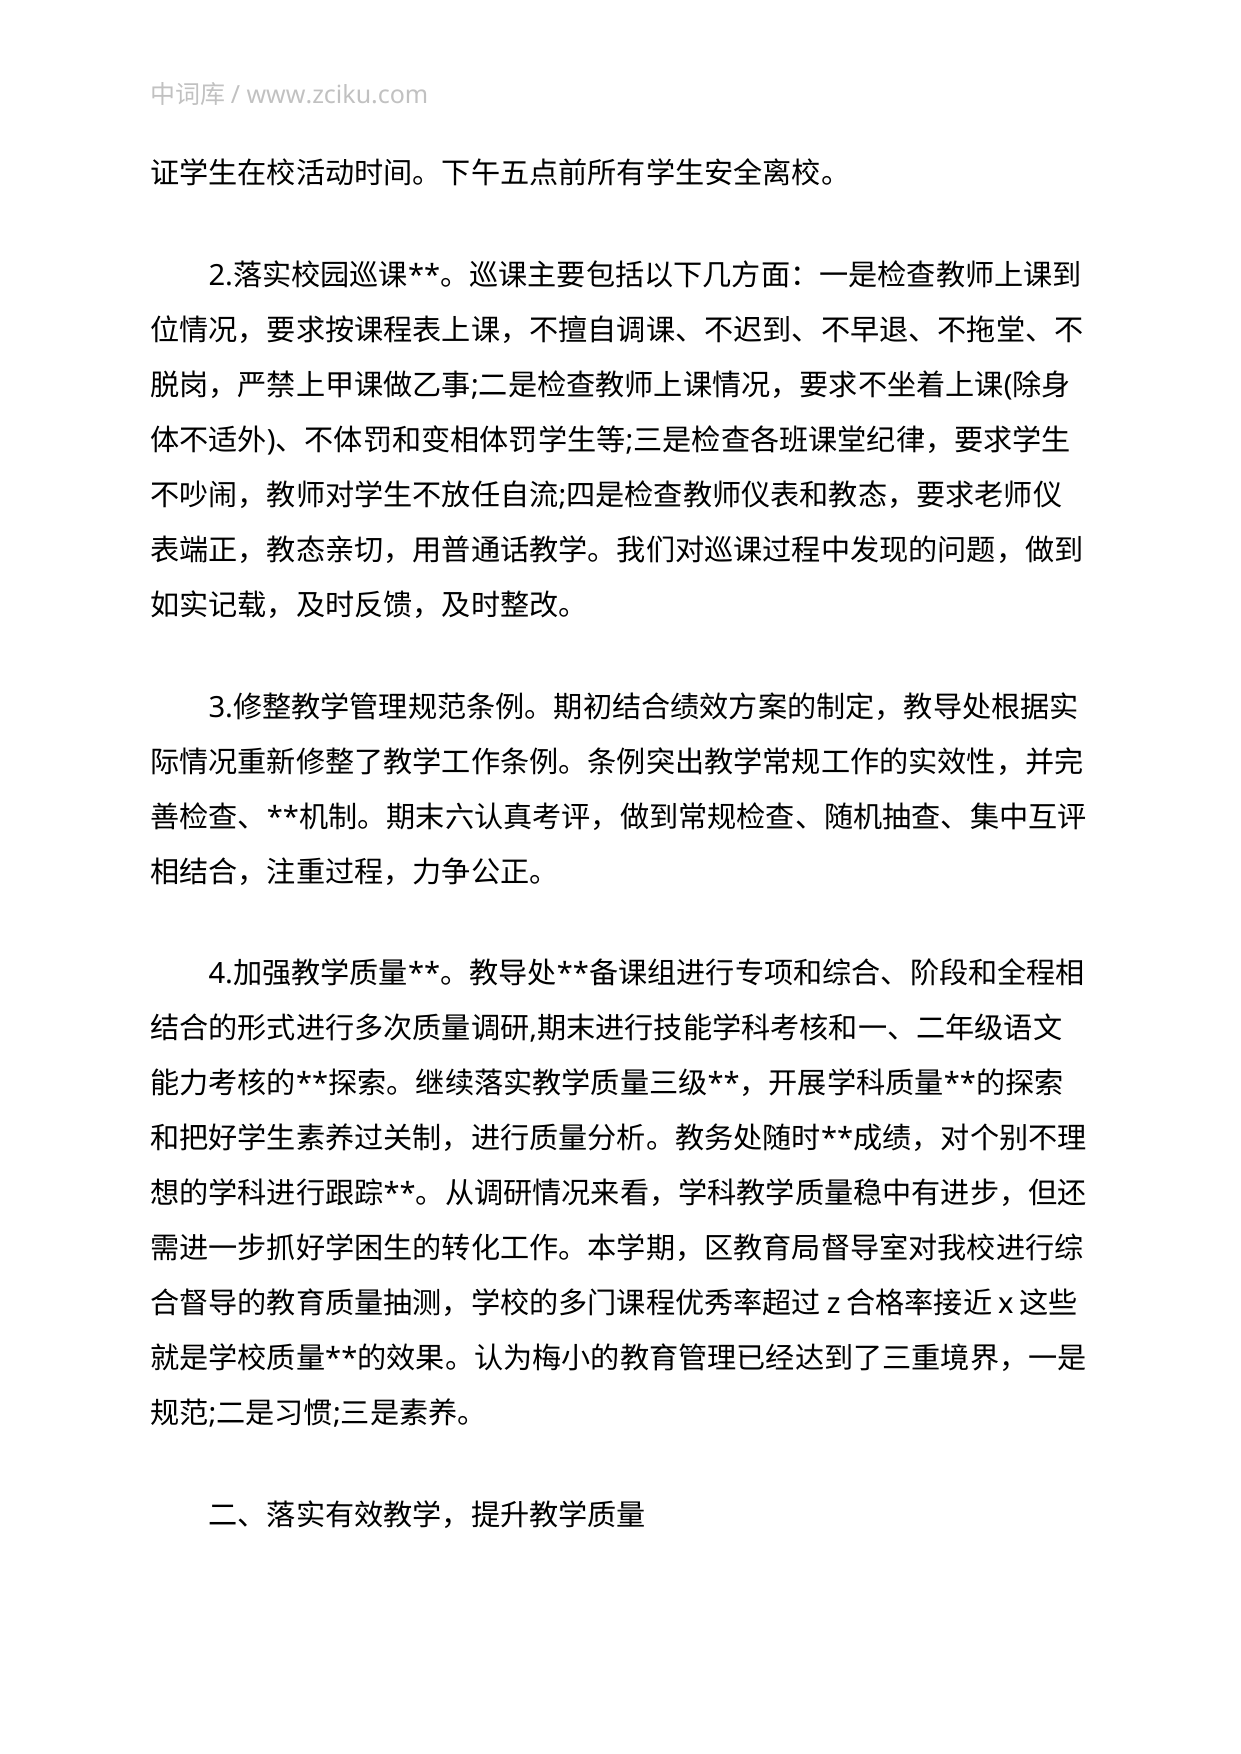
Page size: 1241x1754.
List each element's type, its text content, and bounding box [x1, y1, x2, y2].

text 4.加强教学质量**。教导处**备课组进行专项和综合、阶段和全程相结合的形式进行多次质量调研,期末进行技能学科考核和一、二年级语文能力考核的**探索。继续落实教学质量三级**，开展学科质量**的探索和把好学生素养过关制，进行质量分析。教务处随时**成绩，对个别不理想的学科进行跟踪**。从调研情况来看，学科教学质量稳中有进步，但还需进一步抓好学困生的转化工作。本学期，区教育局督导室对我校进行综合督导的教育质量抽测，学校的多门课程优秀率超过z合格率接近x这些就是学校质量**的效果。认为梅小的教育管理已经达到了三重境界，一是规范;二是习惯;三是素养。 [150, 950, 1090, 1432]
text 二、落实有效教学，提升教学质量 [150, 1492, 1090, 1534]
text 3.修整教学管理规范条例。期初结合绩效方案的制定，教导处根据实际情况重新修整了教学工作条例。条例突出教学常规工作的实效性，并完善检查、**机制。期末六认真考评，做到常规检查、随机抽查、集中互评相结合，注重过程，力争公正。 [150, 683, 1090, 891]
text 2.落实校园巡课**。巡课主要包括以下几方面：一是检查教师上课到位情况，要求按课程表上课，不擅自调课、不迟到、不早退、不拖堂、不脱岗，严禁上甲课做乙事;二是检查教师上课情况，要求不坐着上课(除身体不适外)、不体罚和变相体罚学生等;三是检查各班课堂纪律，要求学生不吵闹，教师对学生不放任自流;四是检查教师仪表和教态，要求老师仪表端正，教态亲切，用普通话教学。我们对巡课过程中发现的问题，做到如实记载，及时反馈，及时整改。 [150, 252, 1090, 624]
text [150, 150, 1090, 192]
